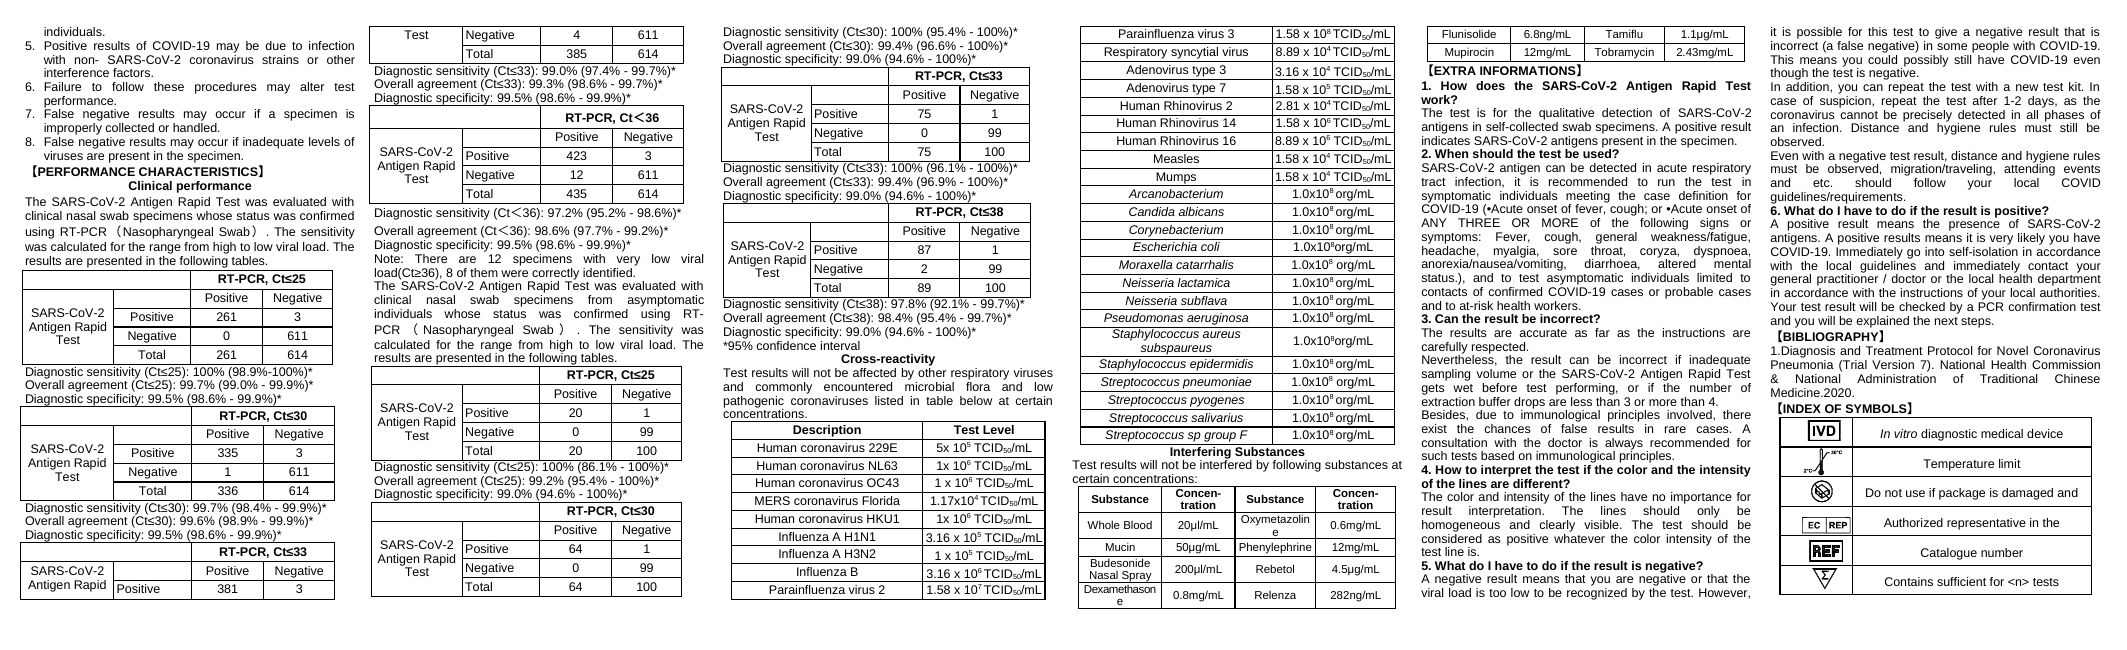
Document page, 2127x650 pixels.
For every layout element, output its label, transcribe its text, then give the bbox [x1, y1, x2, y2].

table_cell Tamiflu [1585, 27, 1664, 43]
table_cell 1.0x108 org/mL [1273, 310, 1394, 327]
table_header Substance [1236, 487, 1315, 512]
table_cell Positive [463, 148, 540, 165]
table_cell 1.0x108org/mL [1273, 328, 1394, 356]
table_header RT-PCR, Ct≤33 [192, 543, 334, 561]
table_cell SARS-CoV-2 Antigen Rapid Test [372, 522, 462, 596]
table_cell Streptococcus sp group F [1081, 428, 1272, 444]
table_cell Human coronavirus OC43 [732, 475, 922, 492]
table_cell Flunisolide [1428, 27, 1510, 43]
table_cell 200μl/mL [1162, 557, 1234, 582]
text Diagnostic sensitivity (Ct≤33): 100% (96.1% - 100%)* [723, 162, 1053, 176]
table_cell 1.0x108 org/mL [1273, 392, 1394, 409]
text Diagnostic specificity: 99.5% (98.6% - 99.9%)* [25, 392, 355, 406]
table_cell [114, 290, 190, 307]
table_header Concen- tration [1162, 487, 1234, 512]
table_cell Respiratory syncytial virus [1081, 44, 1272, 61]
text Note: There are 12 specimens with very low viral load(Ct≥36), 8 of them were correctly identified. [374, 252, 704, 279]
table_cell 1.0x108 org/mL [1273, 204, 1394, 221]
table_cell 1.0x108 org/mL [1273, 410, 1394, 426]
text 4. How to interpret the test if the color and the intensity of the lines are different? [1421, 463, 1751, 491]
text 5. What do I have to do if the result is negative? [1421, 559, 1751, 573]
text Diagnostic specificity: 99.5% (98.6% - 99.9%)* [25, 529, 355, 542]
table_cell Negative [463, 166, 540, 184]
table_cell Human Rhinovirus 14 [1081, 116, 1272, 132]
table_header RT-PCR, Ct≤25 [191, 271, 332, 289]
table_cell 385 [541, 46, 612, 63]
table_cell Tobramycin [1585, 44, 1664, 61]
table_cell Parainfluenza virus 3 [1081, 27, 1272, 43]
table_cell 75 [889, 143, 959, 161]
table_cell 6.8ng/mL [1511, 27, 1584, 43]
text Overall agreement (Ct≤38): 98.4% (95.4% - 99.7%)* [723, 312, 1053, 325]
table_cell Positive [114, 445, 191, 463]
text 【PERFORMANCE CHARACTERISTICS】 [25, 163, 355, 180]
text Even with a negative test result, distance and hygiene rules must be observed, migration/traveling, attending events and etc. should follow your local COVID guidelines/requirements. [1770, 149, 2101, 204]
text Nevertheless, the result can be incorrect if inadequate sampling volume or the SARS-CoV-2 Antigen Rapid Test gets wet before test performing, or if the number of extraction buffer drops are less than 3 or more than 4. [1421, 354, 1751, 408]
table_cell 611 [613, 27, 683, 44]
table_cell 64 [540, 578, 611, 596]
table_header [372, 503, 539, 521]
table_cell Total [463, 578, 539, 596]
table_cell Positive [114, 581, 191, 599]
table_cell 5x 105 TCID50/mL [923, 440, 1044, 457]
text Test results will not be affected by other respiratory viruses and commonly encountered microbial flora and low pathogenic coronaviruses listed in table below at certain concentrations. [723, 366, 1053, 421]
table_cell 1.0x108 org/mL [1273, 374, 1394, 391]
table_cell 87 [889, 242, 959, 259]
table_cell Dexamethasone [1079, 583, 1161, 608]
table_cell Human Rhinovirus 2 [1081, 98, 1272, 114]
table_cell Streptococcus pneumoniae [1081, 374, 1272, 391]
table_cell Mucin [1079, 539, 1161, 556]
table_cell [1781, 477, 1852, 506]
table_cell Positive [812, 105, 888, 123]
table_cell Human coronavirus HKU1 [732, 511, 922, 527]
table_cell [114, 562, 191, 580]
table_cell Negative [463, 559, 539, 577]
table_header [724, 204, 888, 222]
table_cell Negative [960, 223, 1030, 241]
table_cell SARS-CoV-2 Antigen Rapid Test [21, 562, 113, 599]
table_cell Authorized representative in the European Community/European Union [1853, 507, 2091, 535]
table_cell 614 [264, 483, 334, 500]
table_cell 611 [613, 166, 683, 184]
table_header [722, 68, 888, 85]
table_cell Escherichia coli [1081, 240, 1272, 256]
table_cell 0 [540, 423, 611, 441]
table_cell Mupirocin [1428, 44, 1510, 61]
table_cell 100 [961, 143, 1029, 161]
table_cell Negative [114, 328, 190, 345]
table_cell Negative [463, 423, 539, 441]
text Overall agreement (Ct≤33): 99.4% (96.9% - 100%)* [723, 176, 1053, 189]
table_cell 100 [960, 279, 1030, 297]
table_cell 99 [612, 559, 681, 577]
table_cell 3.16 x 106 TCID50/mL [923, 564, 1044, 581]
text The SARS-CoV-2 Antigen Rapid Test was evaluated with clinical nasal swab specimens whose status was confirmed using RT-PCR（Nasopharyngeal Swab）. The sensitivity was calculated for the range from high to low viral load. The results are presented in the following tables. [25, 196, 355, 268]
table_cell 1x 106 TCID50/mL [923, 511, 1044, 527]
table_cell Rebetol [1236, 557, 1315, 582]
table_cell [1822, 448, 1852, 476]
table_cell SARS-CoV-2 Antigen Rapid Test [370, 129, 462, 203]
text A positive result means the presence of SARS-CoV-2 antigens. A positive results means it is very likely you have COVID-19. Immediately go into self-isolation in accordance with the local guidelines and immediately contact your general practitioner / doctor or the local health department in accordance with the instructions of your local authorities. Your test result will be checked by a PCR confirmation test and you will be explained the next steps. [1770, 218, 2101, 328]
table_cell 20μl/mL [1162, 513, 1234, 538]
text The SARS-CoV-2 Antigen Rapid Test was evaluated with clinical nasal swab specimens from asymptomatic individuals whose status was confirmed using RT-PCR（Nasopharyngeal Swab）. The sensitivity was calculated for the range from high to low viral load. The results are presented in the following tables. [374, 279, 704, 366]
table_cell 64 [540, 541, 611, 558]
table_cell Total [811, 279, 888, 297]
table_cell Neisseria subflava [1081, 293, 1272, 309]
table_cell Corynebacterium [1081, 222, 1272, 238]
table_cell 100 [612, 442, 681, 460]
table_cell 2.43mg/mL [1665, 44, 1744, 61]
table_cell [114, 426, 191, 444]
table_cell Total [114, 483, 191, 500]
table_cell Pseudomonas aeruginosa [1081, 310, 1272, 327]
table_cell 614 [263, 346, 332, 364]
table_cell Oxymetazoline [1236, 513, 1315, 538]
table_cell Positive [191, 290, 262, 307]
table_cell Adenovirus type 3 [1081, 62, 1272, 79]
text Test results will not be interfered by following substances at certain concentrations: [1072, 459, 1402, 486]
table_cell Human coronavirus NL63 [732, 458, 922, 474]
table_cell SARS-CoV-2 Antigen Rapid Test [21, 426, 113, 500]
text Diagnostic sensitivity (Ct≤25): 100% (98.9%-100%)* [25, 365, 355, 379]
table_cell [463, 129, 540, 147]
text Diagnostic sensitivity (Ct≤25): 100% (86.1% - 100%)* [374, 461, 704, 474]
table_cell 1.0x108 org/mL [1273, 222, 1394, 238]
text The results are accurate as far as the instructions are carefully respected. [1421, 326, 1751, 354]
table_cell Budesonide Nasal Spray [1079, 557, 1161, 582]
table_cell Positive [811, 242, 888, 259]
text Overall agreement (Ct≤25): 99.7% (99.0% - 99.9%)* [25, 379, 355, 392]
text Diagnostic specificity: 99.5% (98.6% - 99.9%)* [374, 92, 704, 105]
table_cell Neisseria lactamica [1081, 275, 1272, 292]
table_cell 2.81 x 104 TCID50/mL [1273, 98, 1394, 114]
table_cell 0.6mg/mL [1316, 513, 1395, 538]
table_cell Negative [264, 562, 334, 580]
table_cell 3.16 x 105 TCID50/mL [923, 529, 1044, 545]
table_cell 1x 106 TCID50/mL [923, 458, 1044, 474]
table_cell 4 [541, 27, 612, 44]
table_cell 1.0x108 org/mL [1273, 275, 1394, 292]
text Diagnostic specificity: 99.0% (94.6% - 100%)* [374, 488, 704, 502]
text *95% confidence interval [723, 339, 1053, 353]
table_cell 381 [192, 581, 263, 599]
table_cell 0 [889, 124, 959, 142]
text SARS-CoV-2 antigen can be detected in acute respiratory tract infection, it is recommended to run the test in symptomatic individuals meeting the case definition for COVID-19 (•Acute onset of fever, cough; or •Acute onset of ANY THREE OR MORE of the following signs or symptoms: Fever, cough, general weakness/fatigue, headache, myalgia, sore throat, coryza, dyspnoea, anorexia/nausea/vomiting, diarrhoea, altered mental status.), and to test asymptomatic individuals limited to contacts of confirmed COVID-19 cases or probable cases and to at-risk health workers. [1421, 161, 1751, 313]
table_cell 1.0x108 org/mL [1273, 428, 1394, 444]
table_header [372, 367, 539, 384]
table_cell 3.16 x 104 TCID50/mL [1273, 62, 1394, 79]
table_header In vitro diagnostic medical device [1853, 418, 2091, 446]
text Diagnostic sensitivity (Ct≤33): 99.0% (97.4% - 99.7%)* [374, 64, 704, 78]
table_cell 1 [612, 541, 681, 558]
table_cell 611 [263, 328, 332, 345]
table_cell 1 x 105 TCID50/mL [923, 546, 1044, 563]
table_cell 614 [613, 185, 683, 203]
table_cell Negative [612, 385, 681, 403]
table_cell Negative [264, 426, 334, 444]
table_header [23, 271, 190, 289]
table_cell Moraxella catarrhalis [1081, 257, 1272, 274]
table_cell 435 [541, 185, 612, 203]
table_cell 1 [612, 404, 681, 422]
table_cell Catalogue number [1853, 536, 2091, 565]
text 【INDEX OF SYMBOLS】 [1770, 400, 2101, 417]
table_cell 3 [263, 309, 332, 326]
text Diagnostic specificity: 99.5% (98.6% - 99.9%)* [374, 238, 704, 252]
table_cell 1.0x108 org/mL [1273, 293, 1394, 309]
table_cell Positive [889, 86, 959, 104]
table_cell Human coronavirus 229E [732, 440, 922, 457]
table_cell 423 [541, 148, 612, 165]
table_cell Total [114, 346, 190, 364]
table_cell Positive [463, 541, 539, 558]
text Clinical performance [25, 180, 355, 193]
table_cell 611 [264, 464, 334, 481]
table_cell 1 [192, 464, 263, 481]
text Overall agreement (Ct＜36): 98.6% (97.7% - 99.2%)* [374, 221, 704, 238]
table_cell Human Rhinovirus 16 [1081, 133, 1272, 150]
table_cell Parainfluenza virus 2 [732, 582, 922, 599]
text 【BIBLIOGRAPHY】 [1770, 328, 2101, 345]
table_header [1781, 418, 1852, 446]
table_cell SARS-CoV-2 Antigen Rapid Test [23, 290, 113, 364]
table_cell Positive [192, 426, 263, 444]
table_cell SARS-CoV-2 Antigen Rapid Test [724, 223, 810, 297]
table_header Description [732, 422, 922, 439]
text The color and intensity of the lines have no importance for result interpretation. The lines should only be homogeneous and clearly visible. The test should be considered as positive whatever the color intensity of the test line is. [1421, 491, 1751, 559]
table_cell Positive [463, 404, 539, 422]
table_cell Staphylococcus epidermidis [1081, 357, 1272, 373]
table_cell Negative [463, 27, 540, 44]
list False negative results may occur if a specimen is improperly collected or handled. [25, 108, 355, 135]
table_cell Temperature limit [1853, 448, 2091, 476]
table_cell Influenza A H3N2 [732, 546, 922, 563]
table_cell SARS-CoV-2 Antigen Rapid Test [722, 86, 811, 161]
text 1.Diagnosis and Treatment Protocol for Novel Coronavirus Pneumonia (Trial Version 7). National Health Commission & National Administration of Traditional Chinese Medicine.2020. [1770, 345, 2101, 400]
table_cell [1781, 566, 1852, 594]
table_cell Negative [263, 290, 332, 307]
table_cell 99 [612, 423, 681, 441]
table_cell [463, 522, 539, 539]
table_cell Influenza A H1N1 [732, 529, 922, 545]
table_cell 99 [961, 124, 1029, 142]
table_cell 12 [541, 166, 612, 184]
table_cell 1.58 x 105 TCID50/mL [1273, 80, 1394, 97]
table_cell Negative [613, 129, 683, 147]
text Overall agreement (Ct≤25): 99.2% (95.4% - 100%)* [374, 474, 704, 488]
table_cell Staphylococcus aureus subspaureus [1081, 328, 1272, 356]
table_header Substance [1079, 487, 1161, 512]
table_cell 2 [889, 260, 959, 278]
text Interfering Substances [1072, 445, 1402, 459]
table_cell 100 [612, 578, 681, 596]
table_cell Candida albicans [1081, 204, 1272, 221]
text Overall agreement (Ct≤33): 99.3% (98.6% - 99.7%)* [374, 78, 704, 92]
table_header Test Level [923, 422, 1044, 439]
table_cell Positive [192, 562, 263, 580]
text Diagnostic sensitivity (Ct≤30): 99.7% (98.4% - 99.9%)* [25, 501, 355, 515]
text 【EXTRA INFORMATIONS】 [1421, 62, 1751, 79]
table_cell Negative [114, 464, 191, 481]
table_cell Arcanobacterium [1081, 186, 1272, 203]
table_cell Contains sufficient for <n> tests [1853, 566, 2091, 594]
text 6. What do I have to do if the result is positive? [1770, 204, 2101, 218]
table_cell Measles [1081, 151, 1272, 168]
table_cell 1.1μg/mL [1665, 27, 1744, 43]
text 1. How does the SARS-CoV-2 Antigen Rapid Test work? [1421, 79, 1751, 107]
table_header [21, 407, 191, 425]
table_cell 1 [960, 242, 1030, 259]
table_cell 20 [540, 404, 611, 422]
table_cell 0 [191, 328, 262, 345]
table_cell MERS coronavirus Florida [732, 493, 922, 510]
text Overall agreement (Ct≤30): 99.6% (98.9% - 99.9%)* [25, 515, 355, 529]
table_cell 335 [192, 445, 263, 463]
table_header RT-PCR, Ct≤38 [889, 204, 1030, 222]
text Cross-reactivity [723, 353, 1053, 366]
table_cell Influenza B [732, 564, 922, 581]
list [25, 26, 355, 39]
table_cell Do not use if package is damaged and consult instructions for use [1853, 477, 2091, 506]
table_header RT-PCR, Ct≤30 [540, 503, 681, 521]
table_cell Phenylephrine [1236, 539, 1315, 556]
table_cell 1.58 x 107 TCID50/mL [923, 582, 1044, 599]
text 3. Can the result be incorrect? [1421, 313, 1751, 326]
text Diagnostic sensitivity (Ct≤30): 100% (95.4% - 100%)* [723, 26, 1053, 39]
table_cell 1.58 x 108 TCID50/mL [1273, 27, 1394, 43]
table_cell Mumps [1081, 169, 1272, 185]
table_cell 12mg/mL [1511, 44, 1584, 61]
table_cell Positive [541, 129, 612, 147]
table_header RT-PCR, Ct≤25 [540, 367, 681, 384]
text Overall agreement (Ct≤30): 99.4% (96.6% - 100%)* [723, 39, 1053, 53]
table_cell [1781, 536, 1852, 565]
table_cell 0.8mg/mL [1162, 583, 1234, 608]
table_cell 8.89 x 104 TCID50/mL [1273, 44, 1394, 61]
table_cell 1.58 x 106 TCID50/mL [1273, 116, 1394, 132]
table_cell 12mg/mL [1316, 539, 1395, 556]
table_cell Total [463, 46, 540, 63]
table_cell Positive [540, 522, 611, 539]
table_cell 282ng/mL [1316, 583, 1395, 608]
list False negative results may occur if inadequate levels of viruses are present in the specimen. [25, 135, 355, 163]
table_cell [812, 86, 888, 104]
table_cell 1.0x108 org/mL [1273, 186, 1394, 203]
table_cell Negative [961, 86, 1029, 104]
text The test is for the qualitative detection of SARS-CoV-2 antigens in self-collected swab specimens. A positive result indicates SARS-CoV-2 antigens present in the specimen. [1421, 107, 1751, 148]
table_cell Negative [612, 522, 681, 539]
table_cell Relenza [1236, 583, 1315, 608]
table_header RT-PCR, Ct≤30 [192, 407, 334, 425]
table_cell 75 [889, 105, 959, 123]
table_cell 8.89 x 106 TCID50/mL [1273, 133, 1394, 150]
table_cell 1.0x108org/mL [1273, 240, 1394, 256]
table_cell Negative [812, 124, 888, 142]
text Diagnostic sensitivity (Ct≤38): 97.8% (92.1% - 99.7%)* [723, 298, 1053, 312]
table_cell 1 x 106 TCID50/mL [923, 475, 1044, 492]
table_cell Adenovirus type 7 [1081, 80, 1272, 97]
table_header [370, 106, 540, 128]
table_cell 1.0x108 org/mL [1273, 257, 1394, 274]
table_cell [463, 385, 539, 403]
table_cell Positive [540, 385, 611, 403]
text Diagnostic specificity: 99.0% (94.6% - 100%)* [723, 189, 1053, 203]
text Diagnostic specificity: 99.0% (94.6% - 100%)* [723, 325, 1053, 339]
table_cell SARS-CoV-2 Antigen Rapid Test [372, 385, 462, 460]
table_cell Streptococcus salivarius [1081, 410, 1272, 426]
table_cell 261 [191, 346, 262, 364]
table_cell Positive [114, 309, 190, 326]
table_cell 20 [540, 442, 611, 460]
table_cell 261 [191, 309, 262, 326]
table_cell 3 [264, 445, 334, 463]
table_cell 3 [264, 581, 334, 599]
table_cell 1.58 x 104 TCID50/mL [1273, 169, 1394, 185]
text Diagnostic specificity: 99.0% (94.6% - 100%)* [723, 53, 1053, 67]
table_header RT-PCR, Ct≤33 [889, 68, 1029, 85]
table_cell 614 [613, 46, 683, 63]
table_cell Total [463, 185, 540, 203]
table_cell Positive [889, 223, 959, 241]
table_cell Total [812, 143, 888, 161]
table_cell 89 [889, 279, 959, 297]
table_header Concen- tration [1316, 487, 1395, 512]
table_cell Whole Blood [1079, 513, 1161, 538]
table_cell [1781, 448, 1820, 476]
table_header [21, 543, 191, 561]
table_cell 1.0x108 org/mL [1273, 357, 1394, 373]
table_cell 0 [540, 559, 611, 577]
table_cell 1.58 x 104 TCID50/mL [1273, 151, 1394, 168]
table_cell 1.17x104 TCID50/mL [923, 493, 1044, 510]
text In addition, you can repeat the test with a new test kit. In case of suspicion, repeat the test after 1-2 days, as the coronavirus cannot be precisely detected in all phases of an infection. Distance and hygiene rules must still be observed. [1770, 81, 2101, 149]
table_cell 1 [961, 105, 1029, 123]
table_cell Total [463, 442, 539, 460]
table_cell 336 [192, 483, 263, 500]
text 2. When should the test be used? [1421, 148, 1751, 161]
table_cell 50μg/mL [1162, 539, 1234, 556]
table_cell [1781, 507, 1852, 535]
text Besides, due to immunological principles involved, there exist the chances of false results in rare cases. A consultation with the doctor is always recommended for such tests based on immunological principles. [1421, 408, 1751, 463]
table_cell 3 [613, 148, 683, 165]
list Positive results of COVID-19 may be due to infection with non- SARS-CoV-2 coronavirus strains or other interference factors. [25, 39, 355, 80]
table_cell 4.5μg/mL [1316, 557, 1395, 582]
table_cell Streptococcus pyogenes [1081, 392, 1272, 409]
table_cell Negative [811, 260, 888, 278]
text Diagnostic sensitivity (Ct＜36): 97.2% (95.2% - 98.6%)* [374, 204, 704, 221]
table_cell [811, 223, 888, 241]
table_header RT-PCR, Ct＜36 [541, 106, 683, 128]
list Failure to follow these procedures may alter test performance. [25, 80, 355, 108]
table_cell 99 [960, 260, 1030, 278]
